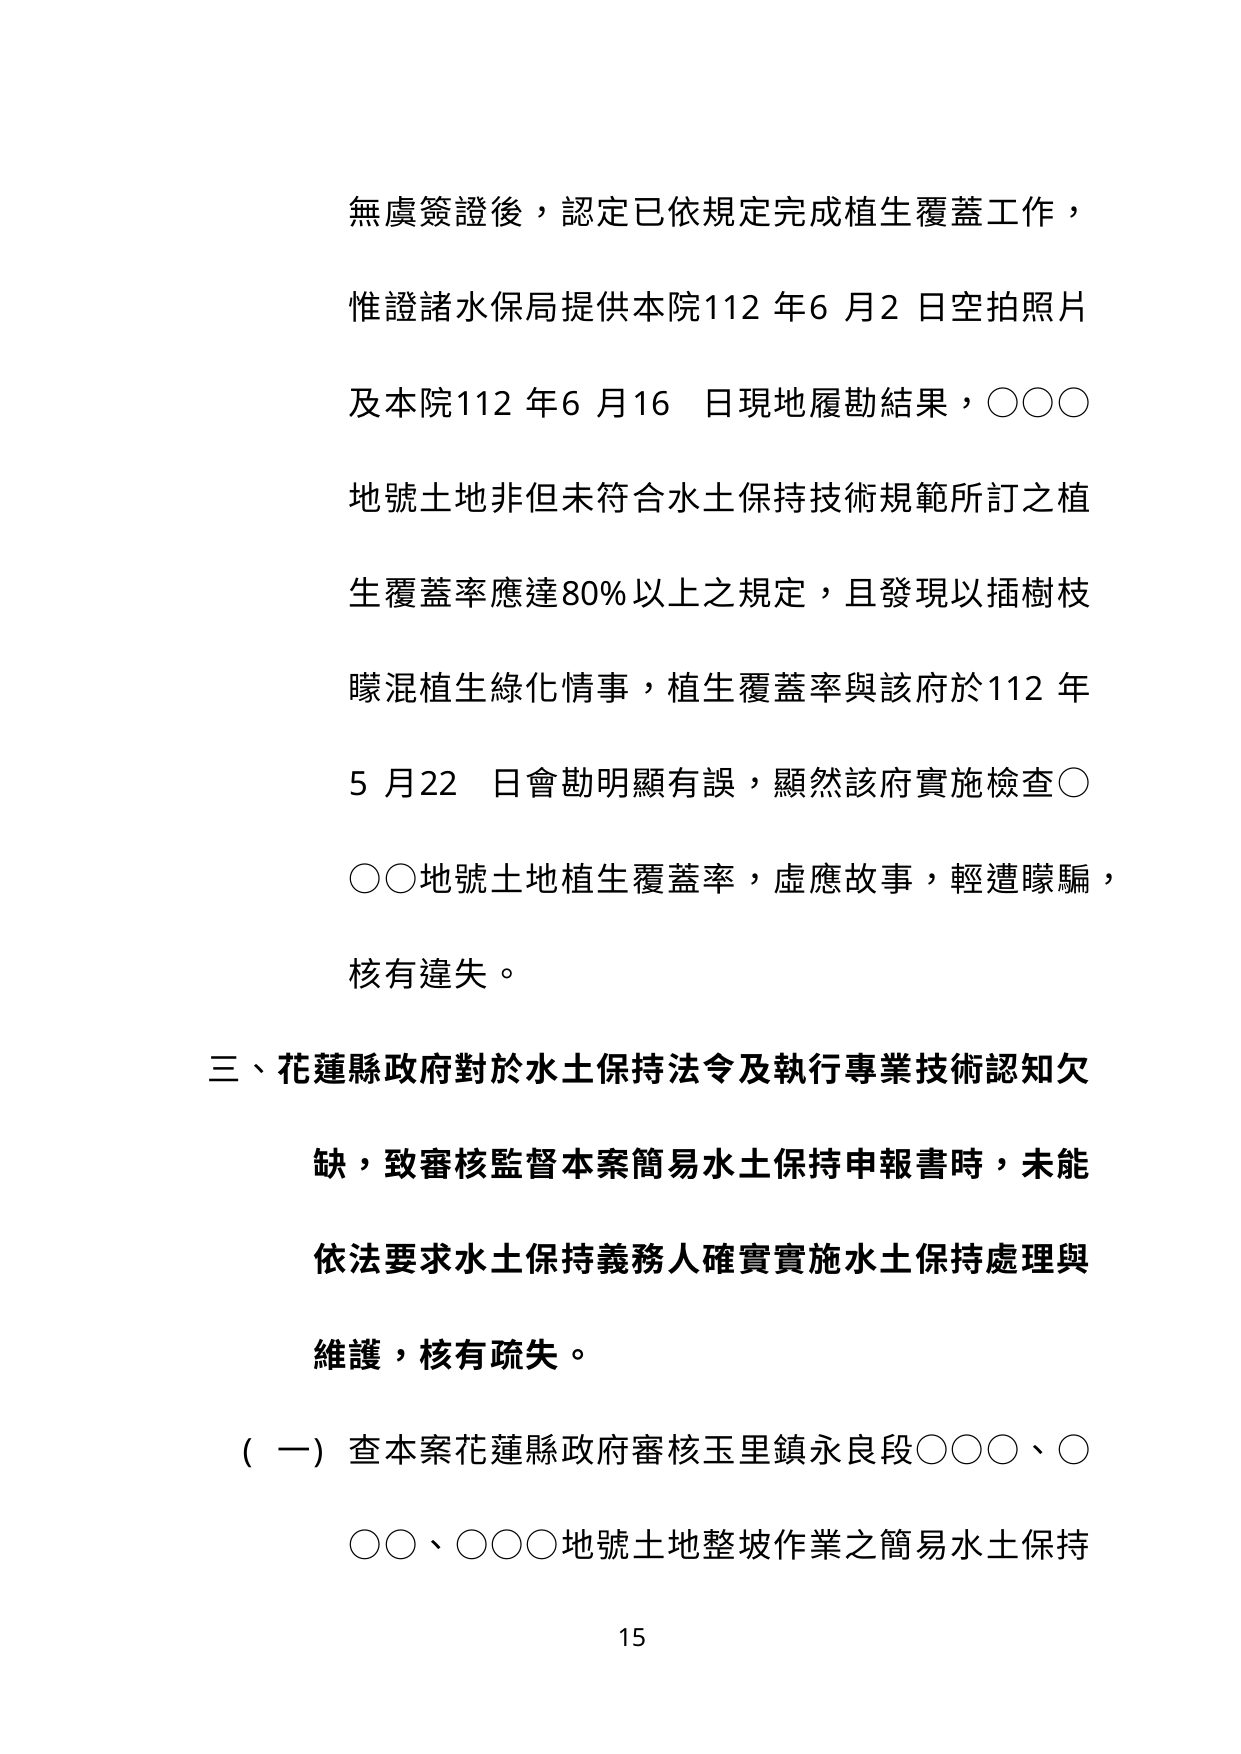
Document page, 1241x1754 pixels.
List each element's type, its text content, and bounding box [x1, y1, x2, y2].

subtitle 花蓮縣政府對於水土保持法令及執行專業技術認知欠缺，致審核監督本案簡易水土保持申報書時，未能依法要求水土保持義務人確實實施水土保持處理與維護，核有疏失。 [207, 1019, 1092, 1400]
